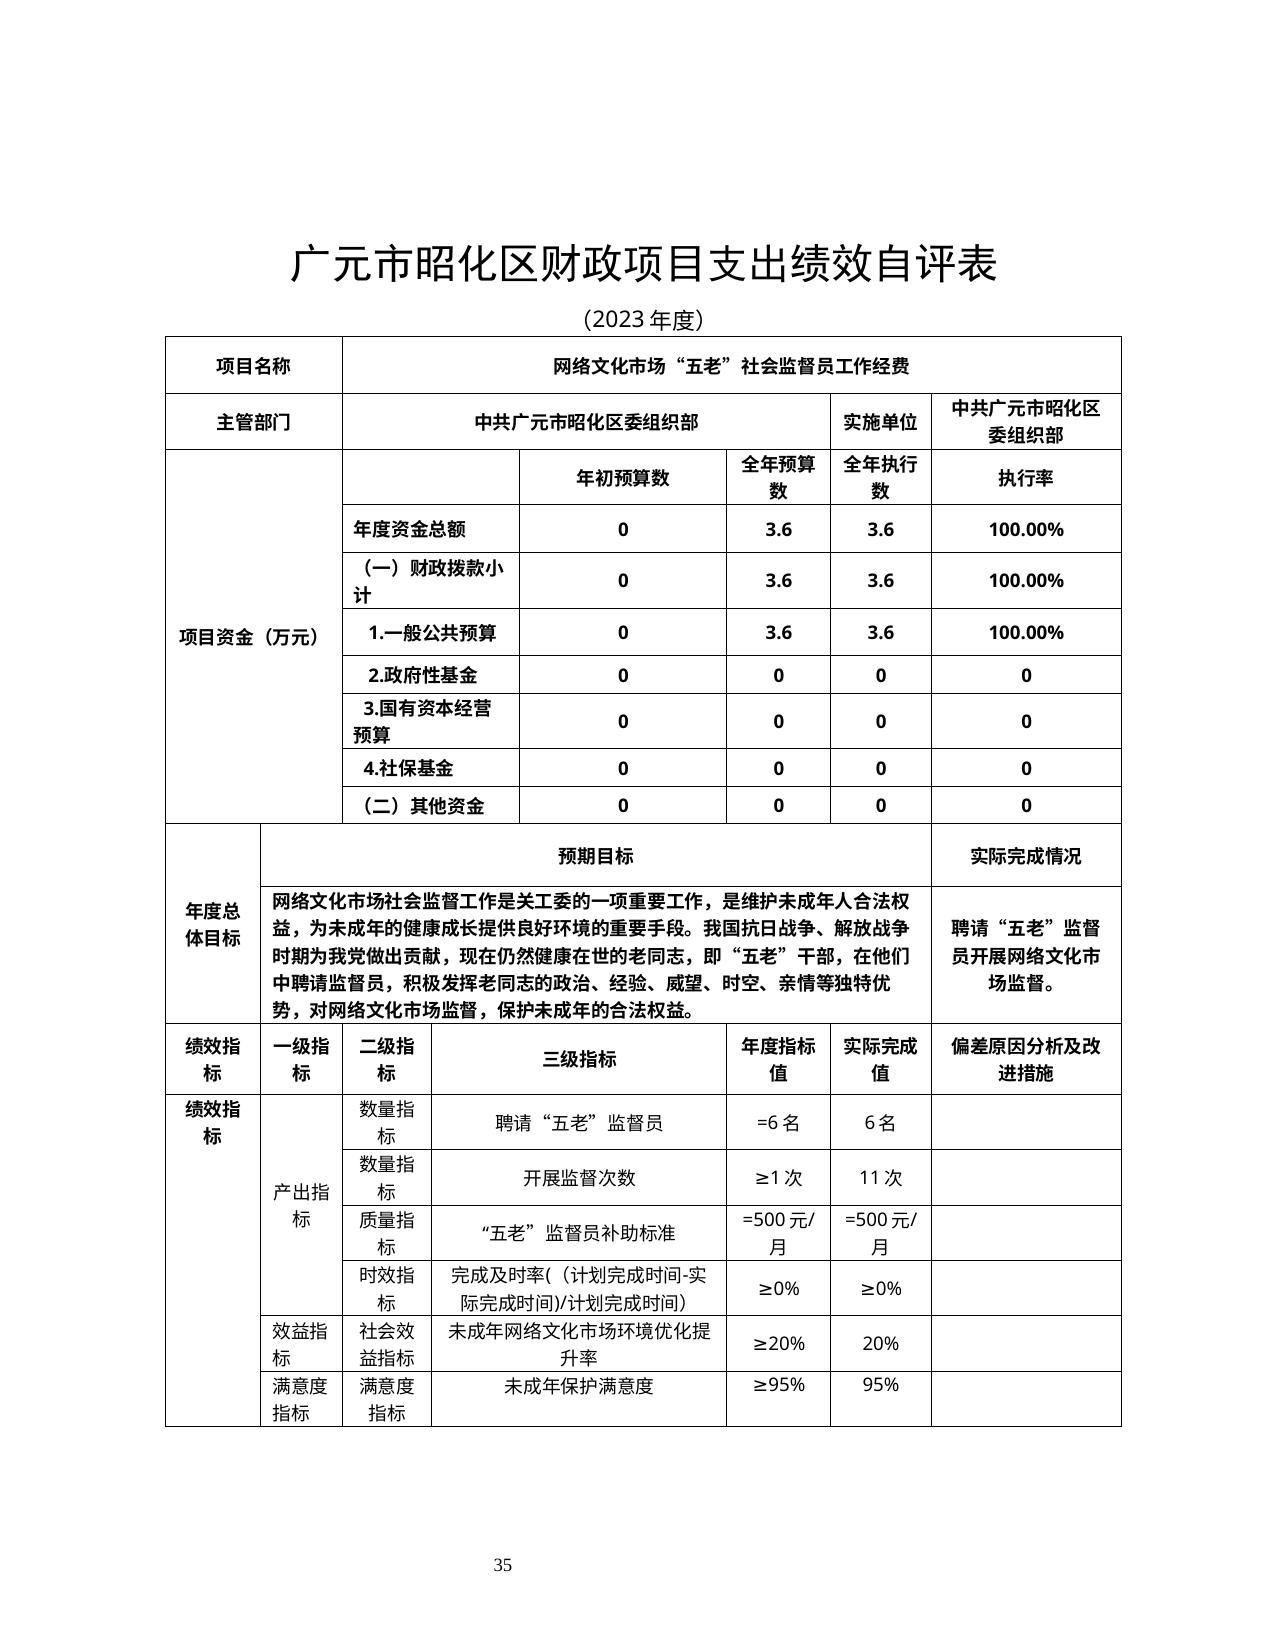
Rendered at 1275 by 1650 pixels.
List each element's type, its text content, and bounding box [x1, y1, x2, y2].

table_header 广元市昭化区财政项目支出绩效自评表 [165, 219, 1121, 303]
table_cell 3.6 [727, 553, 830, 607]
table_cell （2023年度） [165, 303, 1121, 336]
table_cell 未成年保护满意度 [432, 1372, 726, 1426]
table_cell 全年预算数 [727, 450, 830, 504]
table_cell 0 [932, 694, 1121, 748]
table_cell 绩效指标 [166, 1024, 260, 1094]
table_cell 100.00% [932, 553, 1121, 607]
table_cell 0 [520, 505, 726, 552]
table_cell 2.政府性基金 [343, 656, 519, 693]
table_cell ≥0% [831, 1261, 931, 1315]
table_cell 二级指标 [343, 1024, 431, 1094]
table_cell 0 [727, 656, 830, 693]
table_cell 0 [520, 553, 726, 607]
table_cell “五老”监督员补助标准 [432, 1206, 726, 1260]
table_cell 全年执行数 [831, 450, 931, 504]
table_cell [932, 1150, 1121, 1204]
table_cell 0 [727, 749, 830, 786]
table_cell 社会效益指标 [343, 1316, 431, 1371]
table_cell 时效指标 [343, 1261, 431, 1315]
table_cell 项目资金（万元） [166, 450, 342, 823]
table_cell 产出指标 [261, 1095, 342, 1315]
table_cell 聘请“五老”监督员开展网络文化市场监督。 [932, 887, 1121, 1023]
table_cell [932, 1095, 1121, 1149]
table_cell 0 [727, 694, 830, 748]
table_cell 聘请“五老”监督员 [432, 1095, 726, 1149]
table_cell 质量指标 [343, 1206, 431, 1260]
table_cell 0 [520, 787, 726, 823]
table_cell =500元/月 [831, 1206, 931, 1260]
table_cell 年初预算数 [520, 450, 726, 504]
table_cell ≥20% [727, 1316, 830, 1371]
table_cell 实际完成值 [831, 1024, 931, 1094]
table_cell 3.国有资本经营预算 [343, 694, 519, 748]
table_cell 执行率 [932, 450, 1121, 504]
table_cell 100.00% [932, 505, 1121, 552]
table_cell 满意度指标 [343, 1372, 431, 1426]
table_cell 年度资金总额 [343, 505, 519, 552]
table_cell 实施单位 [831, 394, 931, 449]
table_cell 年度总体目标 [166, 824, 260, 1023]
table_cell 0 [520, 694, 726, 748]
table_cell ≥0% [727, 1261, 830, 1315]
table_cell 满意度指标 [261, 1372, 342, 1426]
table_cell 0 [831, 749, 931, 786]
table_cell 1.一般公共预算 [343, 609, 519, 655]
table_cell 0 [831, 656, 931, 693]
table_cell 0 [520, 656, 726, 693]
table_cell 开展监督次数 [432, 1150, 726, 1204]
table_cell 网络文化市场“五老”社会监督员工作经费 [343, 337, 1121, 392]
table_cell 0 [831, 694, 931, 748]
table_cell [932, 1261, 1121, 1315]
table_cell 0 [727, 787, 830, 823]
table_cell 100.00% [932, 609, 1121, 655]
table_cell ≥95% [727, 1372, 830, 1426]
table_cell 11次 [831, 1150, 931, 1204]
table_cell 4.社保基金 [343, 749, 519, 786]
table_cell 0 [932, 787, 1121, 823]
table_cell 6名 [831, 1095, 931, 1149]
table_cell [343, 450, 519, 504]
table_cell 0 [520, 749, 726, 786]
table_cell 20% [831, 1316, 931, 1371]
table_cell ≥1次 [727, 1150, 830, 1204]
table_cell 3.6 [831, 609, 931, 655]
table_cell 95% [831, 1372, 931, 1426]
table_cell 三级指标 [432, 1024, 726, 1094]
table_cell 效益指标 [261, 1316, 342, 1371]
table_cell 3.6 [831, 553, 931, 607]
table_cell 网络文化市场社会监督工作是关工委的一项重要工作，是维护未成年人合法权益，为未成年的健康成长提供良好环境的重要手段。我国抗日战争、解放战争时期为我党做出贡献，现在仍然健康在世的老同志，即“五老”干部，在他们中聘请监督员，积极发挥老同志的政治、经验、威望、时空、亲情等独特优势，对网络文化市场监督，保护未成年的合法权益。 [261, 887, 931, 1023]
table_cell [932, 1316, 1121, 1371]
table_cell 0 [831, 787, 931, 823]
table_cell [932, 1372, 1121, 1426]
table_cell 中共广元市昭化区委组织部 [343, 394, 830, 449]
table_cell 偏差原因分析及改进措施 [932, 1024, 1121, 1094]
table_cell 年度指标值 [727, 1024, 830, 1094]
table_cell 绩效指标 [166, 1095, 260, 1426]
table_cell [932, 1206, 1121, 1260]
table_cell （一）财政拨款小计 [343, 553, 519, 607]
table_cell 数量指标 [343, 1095, 431, 1149]
table_cell 0 [932, 749, 1121, 786]
table_cell 3.6 [727, 609, 830, 655]
table_cell 项目名称 [166, 337, 342, 392]
table_cell 主管部门 [166, 394, 342, 449]
table_cell 未成年网络文化市场环境优化提升率 [432, 1316, 726, 1371]
table_cell 3.6 [831, 505, 931, 552]
table_cell 3.6 [727, 505, 830, 552]
table_cell 数量指标 [343, 1150, 431, 1204]
table_cell =500元/月 [727, 1206, 830, 1260]
table_cell =6名 [727, 1095, 830, 1149]
table_cell 实际完成情况 [932, 824, 1121, 886]
table_cell 一级指标 [261, 1024, 342, 1094]
table_cell （二）其他资金 [343, 787, 519, 823]
table_cell 预期目标 [261, 824, 931, 886]
table_cell 0 [932, 656, 1121, 693]
table_cell 0 [520, 609, 726, 655]
table_cell 中共广元市昭化区委组织部 [932, 394, 1121, 449]
table_cell 完成及时率(（计划完成时间-实际完成时间)/计划完成时间） [432, 1261, 726, 1315]
